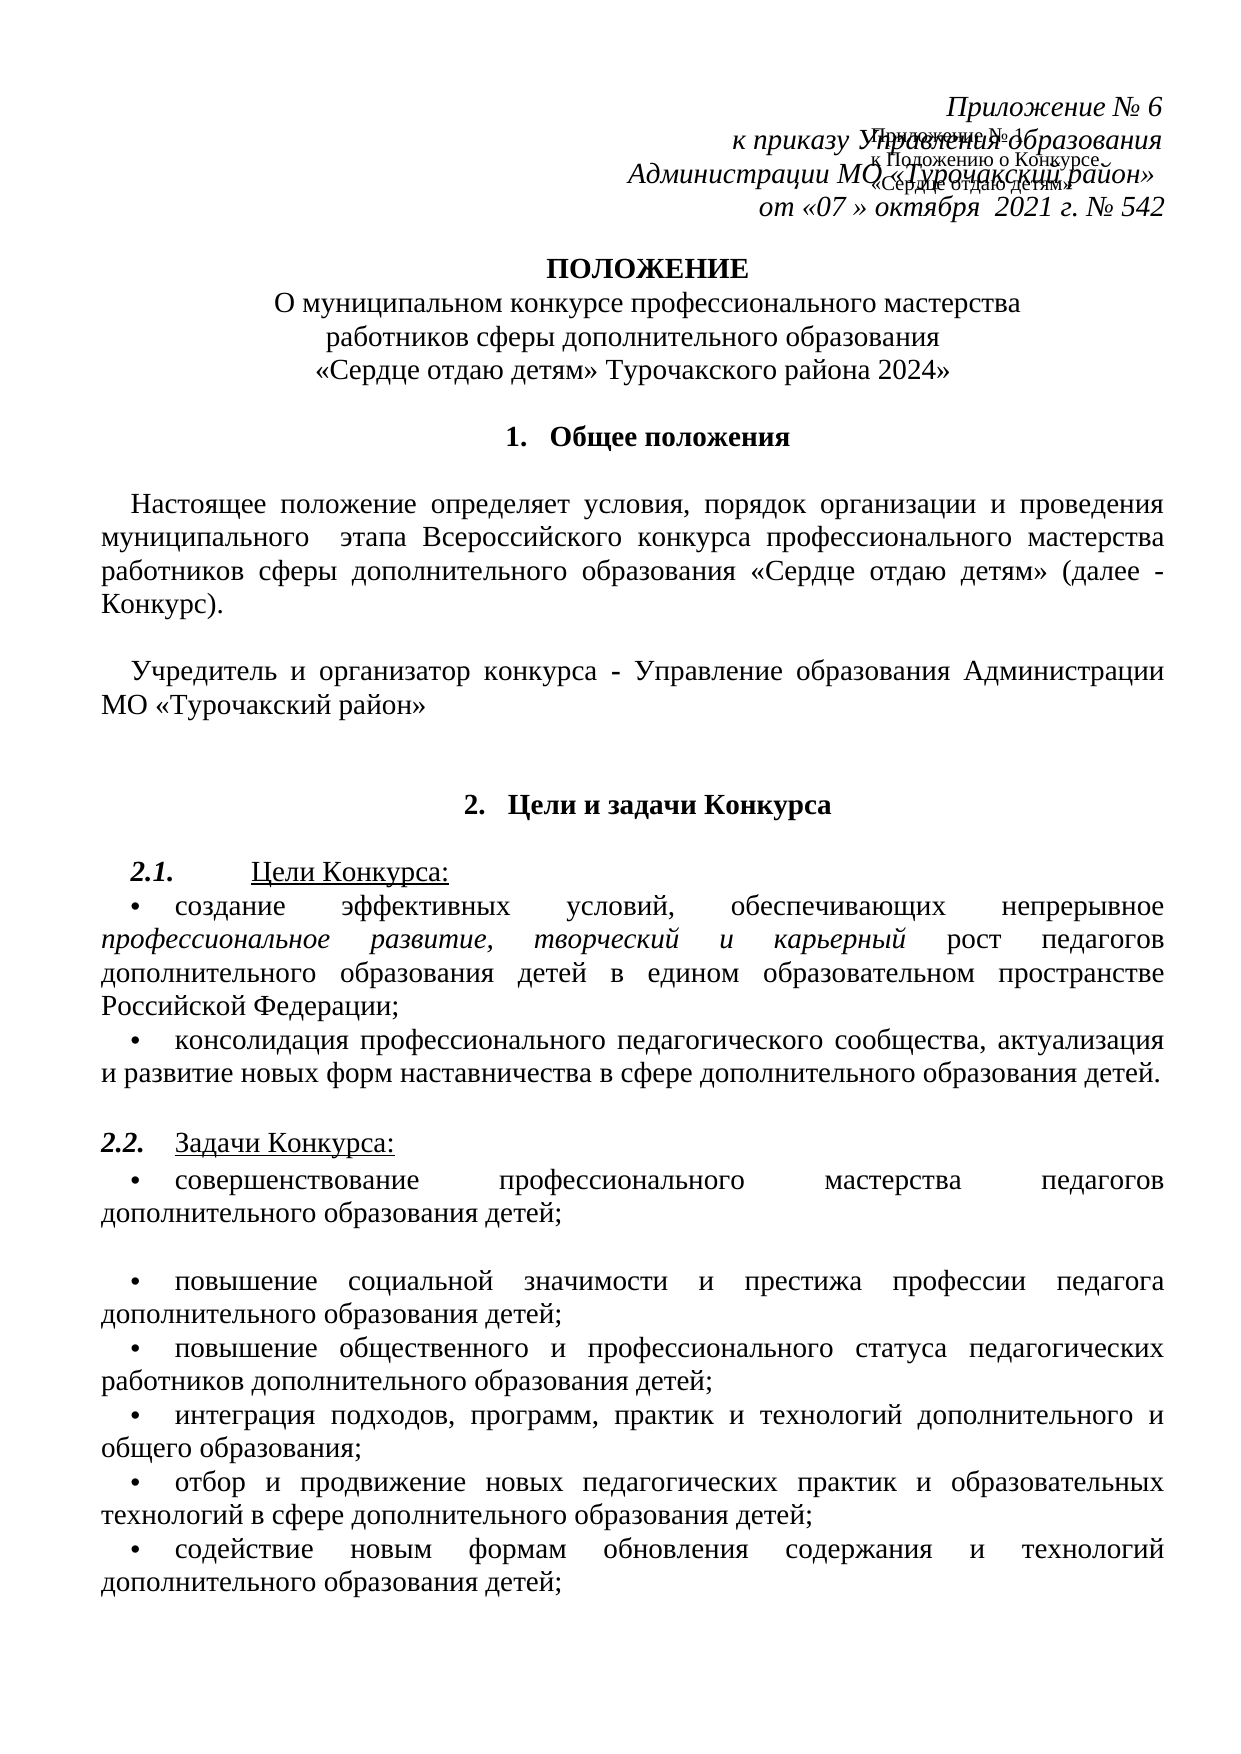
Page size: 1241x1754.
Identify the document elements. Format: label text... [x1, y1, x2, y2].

text Настоящее положение определяет условия, порядок организации и проведения муниципального этапа Всероссийского конкурса профессионального мастерства работников сферы дополнительного образования «Сердце отдаю детям» (далее - Конкурс). [101, 486, 1165, 620]
text Приложение № 6 [101, 89, 1165, 122]
list консолидация профессионального педагогического сообщества, актуализация и развитие новых форм наставничества в сфере дополнительного образования детей. [101, 1022, 1165, 1089]
list Общее положения [101, 419, 1165, 453]
text О муниципальном конкурсе профессионального мастерства работников сферы дополнительного образования «Сердце отдаю детям» Турочакского района 2024» [101, 285, 1165, 386]
list содействие новым формам обновления содержания и технологий дополнительного образования детей; [101, 1531, 1165, 1598]
text Учредитель и организатор конкурса - Управление образования Администрации МО «Турочакский район» [101, 653, 1165, 721]
list создание эффективных условий, обеспечивающих непрерывное профессиональное развитие, творческий и карьерный рост педагогов дополнительного образования детей в едином образовательном пространстве Российской Федерации; [101, 888, 1165, 1022]
list повышение общественного и профессионального статуса педагогических работников дополнительного образования детей; [101, 1330, 1165, 1397]
list Цели и задачи Конкурса [101, 787, 1165, 821]
list Цели Конкурса: [101, 854, 1165, 888]
text ПОЛОЖЕНИЕ [101, 252, 1165, 285]
list интеграция подходов, программ, практик и технологий дополнительного и общего образования; [101, 1397, 1165, 1464]
list Задачи Конкурса: [101, 1126, 1165, 1159]
list совершенствование профессионального мастерства педагогов дополнительного образования детей; [101, 1162, 1165, 1229]
list повышение социальной значимости и престижа профессии педагога дополнительного образования детей; [101, 1263, 1165, 1330]
list отбор и продвижение новых педагогических практик и образовательных технологий в сфере дополнительного образования детей; [101, 1464, 1165, 1531]
text к приказу Управления образования Администрации МО «Турочакский район» от «07 » октября 2021 г. № 542 [101, 122, 1165, 223]
